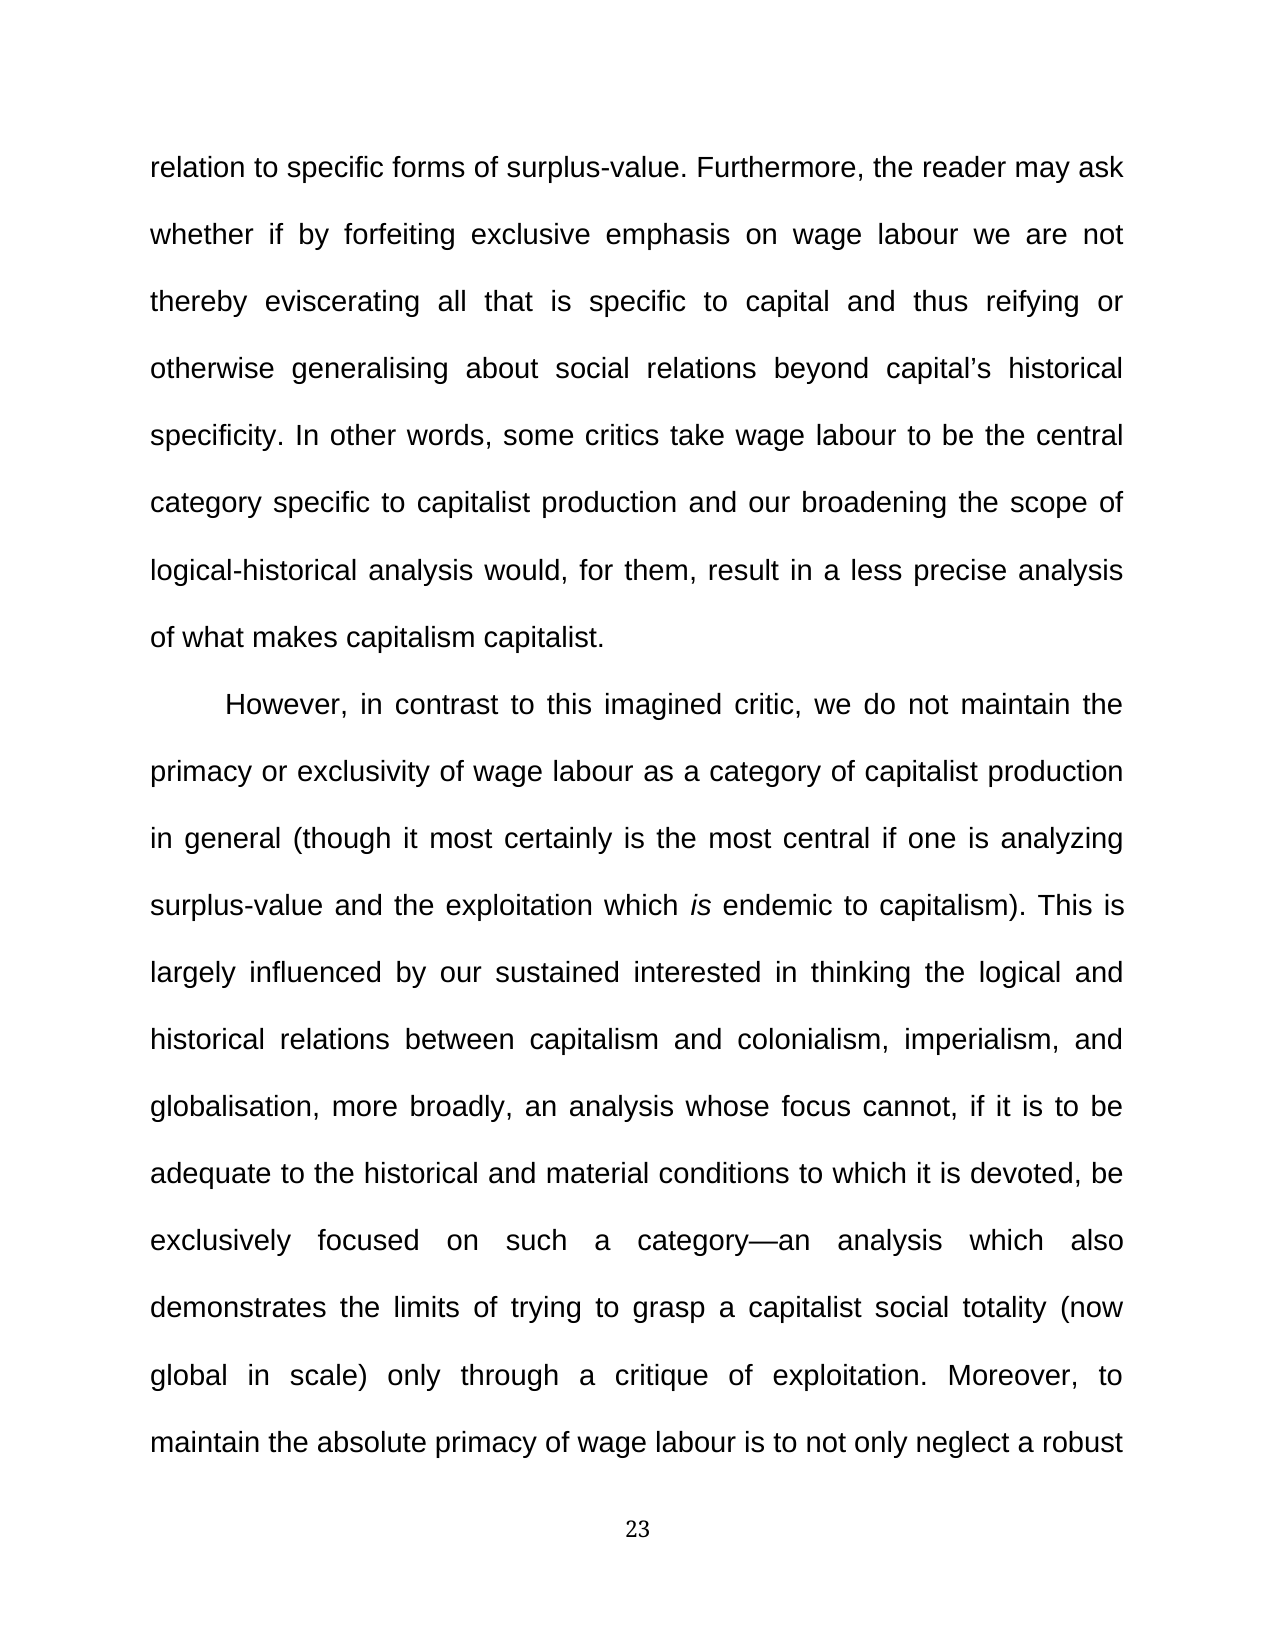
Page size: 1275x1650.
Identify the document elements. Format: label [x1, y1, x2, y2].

text [150, 150, 1125, 653]
text [150, 687, 1125, 1458]
